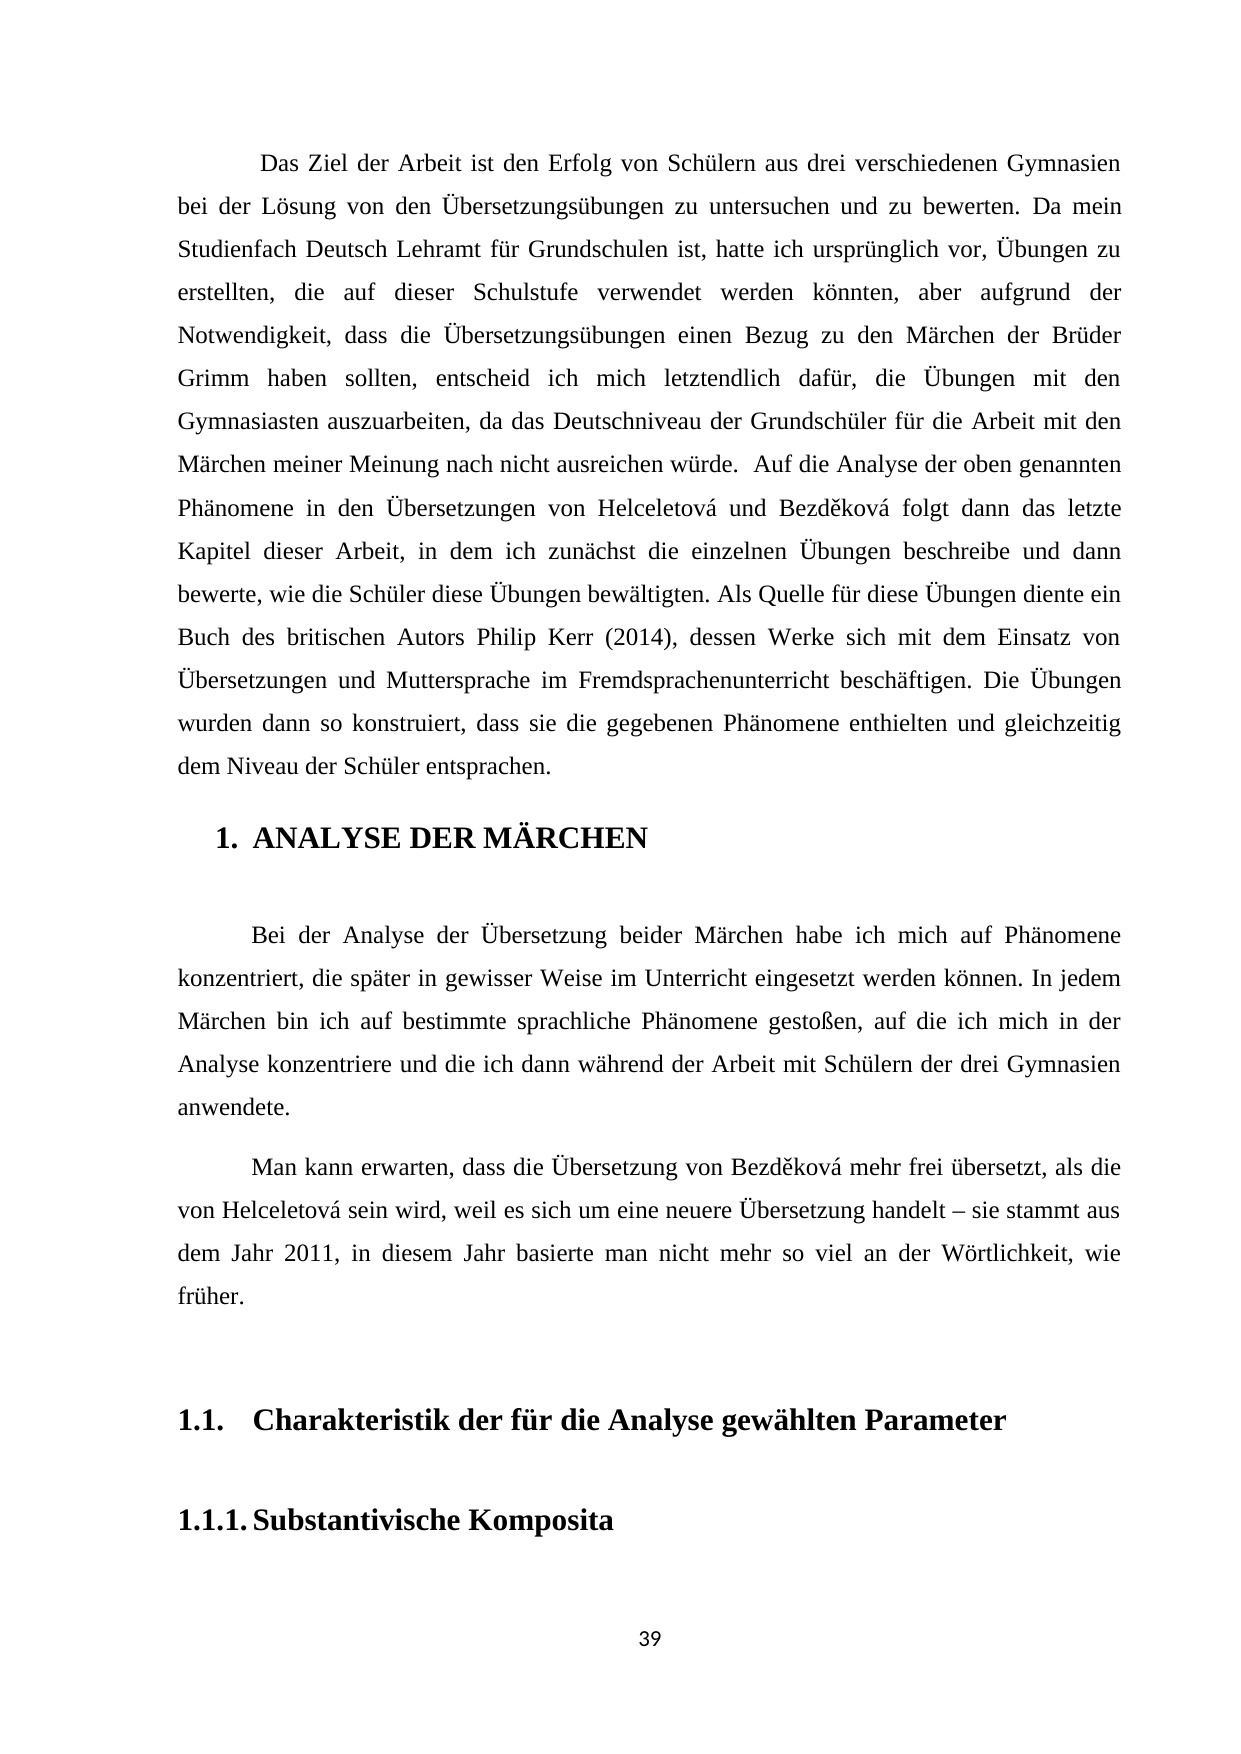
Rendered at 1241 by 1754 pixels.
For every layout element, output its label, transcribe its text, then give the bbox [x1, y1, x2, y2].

subtitle ANALYSE DER MÄRCHEN [215, 819, 1122, 856]
text Bei der Analyse der Übersetzung beider Märchen habe ich mich auf Phänomene konzentriert, die später in gewisser Weise im Unterricht eingesetzt werden können. In jedem Märchen bin ich auf bestimmte sprachliche Phänomene gestoßen, auf die ich mich in der Analyse konzentriere und die ich dann während der Arbeit mit Schülern der drei Gymnasien anwendete. [177, 920, 1122, 1121]
subtitle Charakteristik der für die Analyse gewählten Parameter [177, 1401, 1122, 1437]
subtitle Substantivische Komposita [177, 1501, 1122, 1537]
text Das Ziel der Arbeit ist den Erfolg von Schülern aus drei verschiedenen Gymnasien bei der Lösung von den Übersetzungsübungen zu untersuchen und zu bewerten. Da mein Studienfach Deutsch Lehramt für Grundschulen ist, hatte ich ursprünglich vor, Übungen zu erstellten, die auf dieser Schulstufe verwendet werden könnten, aber aufgrund der Notwendigkeit, dass die Übersetzungsübungen einen Bezug zu den Märchen der Brüder Grimm haben sollten, entscheid ich mich letztendlich dafür, die Übungen mit den Gymnasiasten auszuarbeiten, da das Deutschniveau der Grundschüler für die Arbeit mit den Märchen meiner Meinung nach nicht ausreichen würde. Auf die Analyse der oben genannten Phänomene in den Übersetzungen von Helceletová und Bezděková folgt dann das letzte Kapitel dieser Arbeit, in dem ich zunächst die einzelnen Übungen beschreibe und dann bewerte, wie die Schüler diese Übungen bewältigten. Als Quelle für diese Übungen diente ein Buch des britischen Autors Philip Kerr (2014), dessen Werke sich mit dem Einsatz von Übersetzungen und Muttersprache im Fremdsprachenunterricht beschäftigen. Die Übungen wurden dann so konstruiert, dass sie die gegebenen Phänomene enthielten und gleichzeitig dem Niveau der Schüler entsprachen. [177, 148, 1122, 780]
text Man kann erwarten, dass die Übersetzung von Bezděková mehr frei übersetzt, als die von Helceletová sein wird, weil es sich um eine neuere Übersetzung handelt – sie stammt aus dem Jahr 2011, in diesem Jahr basierte man nicht mehr so viel an der Wörtlichkeit, wie früher. [177, 1152, 1122, 1310]
